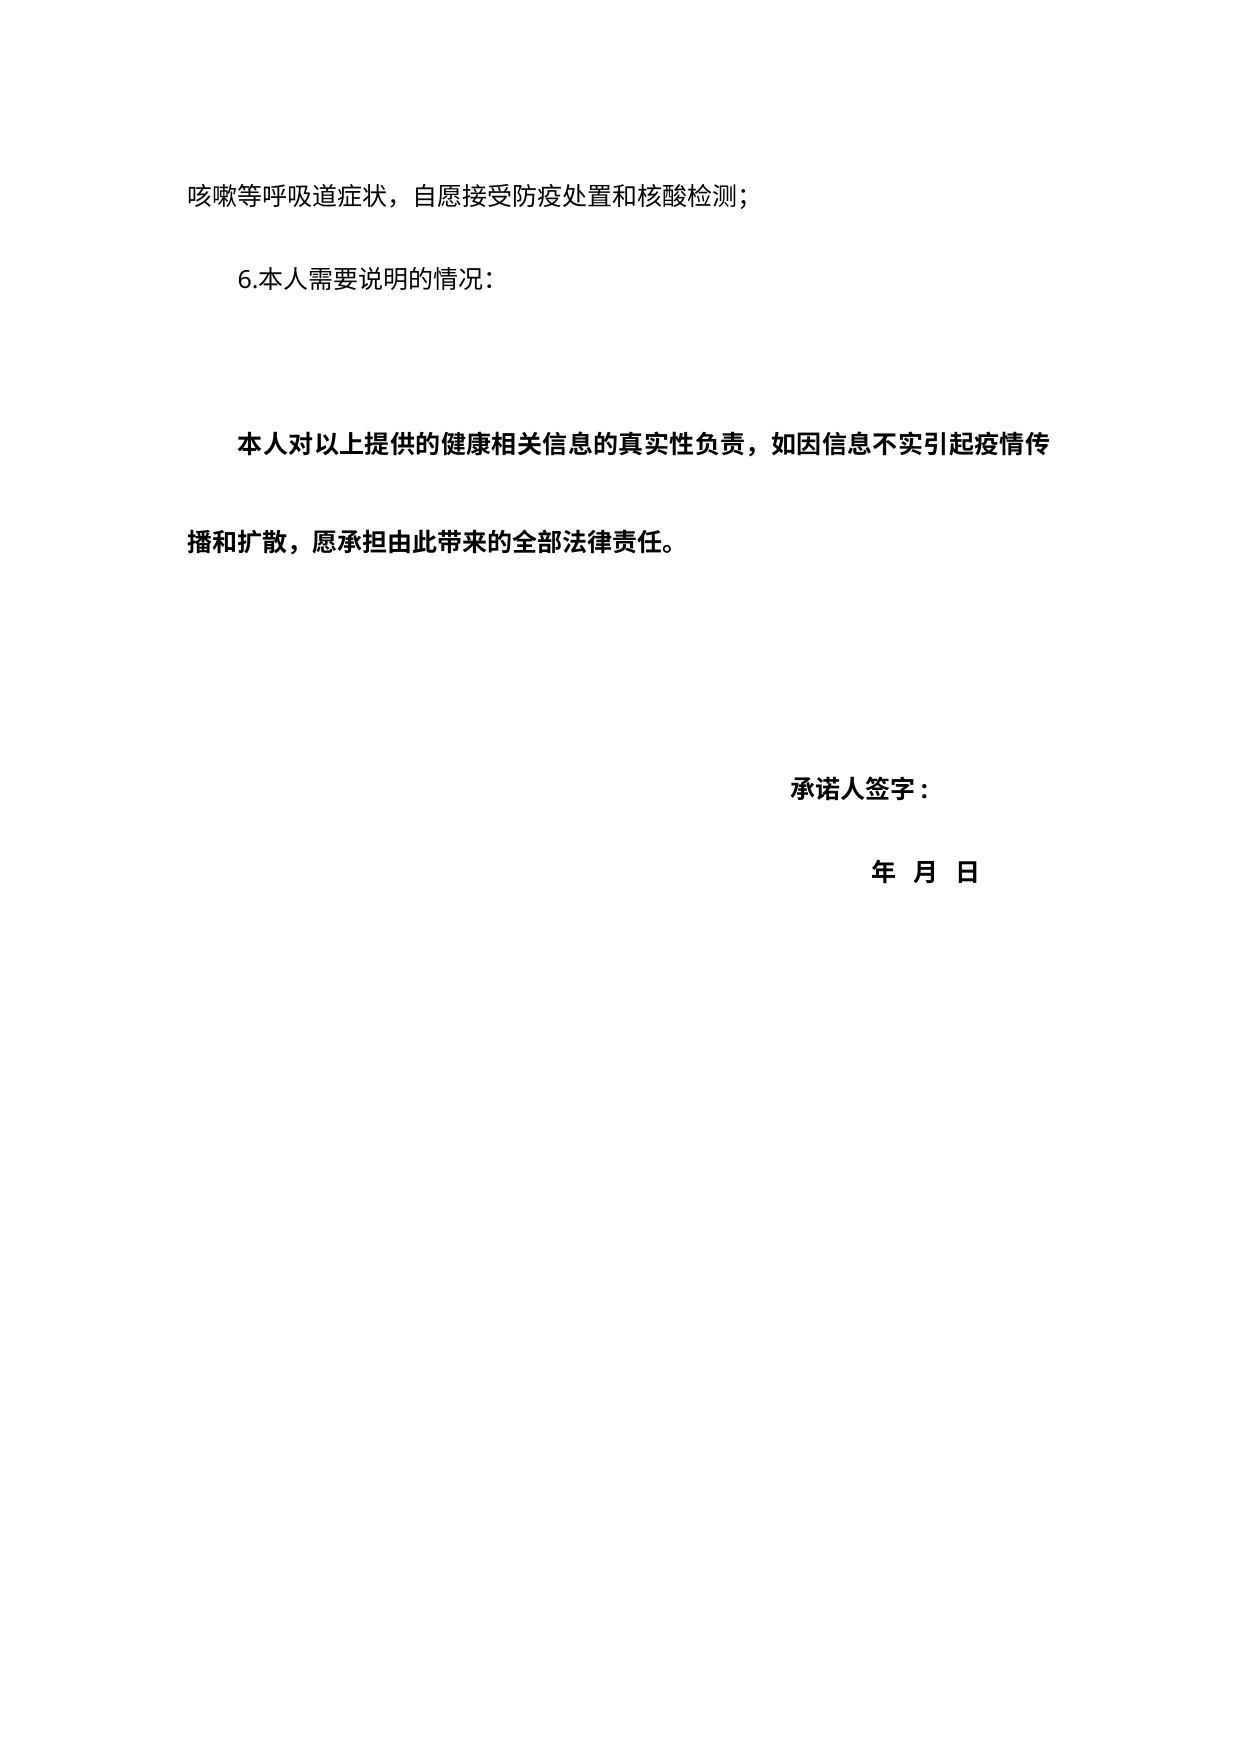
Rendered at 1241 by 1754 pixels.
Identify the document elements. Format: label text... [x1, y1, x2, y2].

text 6.本人需要说明的情况： [187, 245, 1053, 310]
text 本人对以上提供的健康相关信息的真实性负责，如因信息不实引起疫情传播和扩散，愿承担由此带来的全部法律责任。 [187, 410, 1053, 573]
text 承诺人签字 : [187, 755, 1053, 820]
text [187, 162, 1053, 227]
text 年 月 日 [187, 838, 1053, 903]
